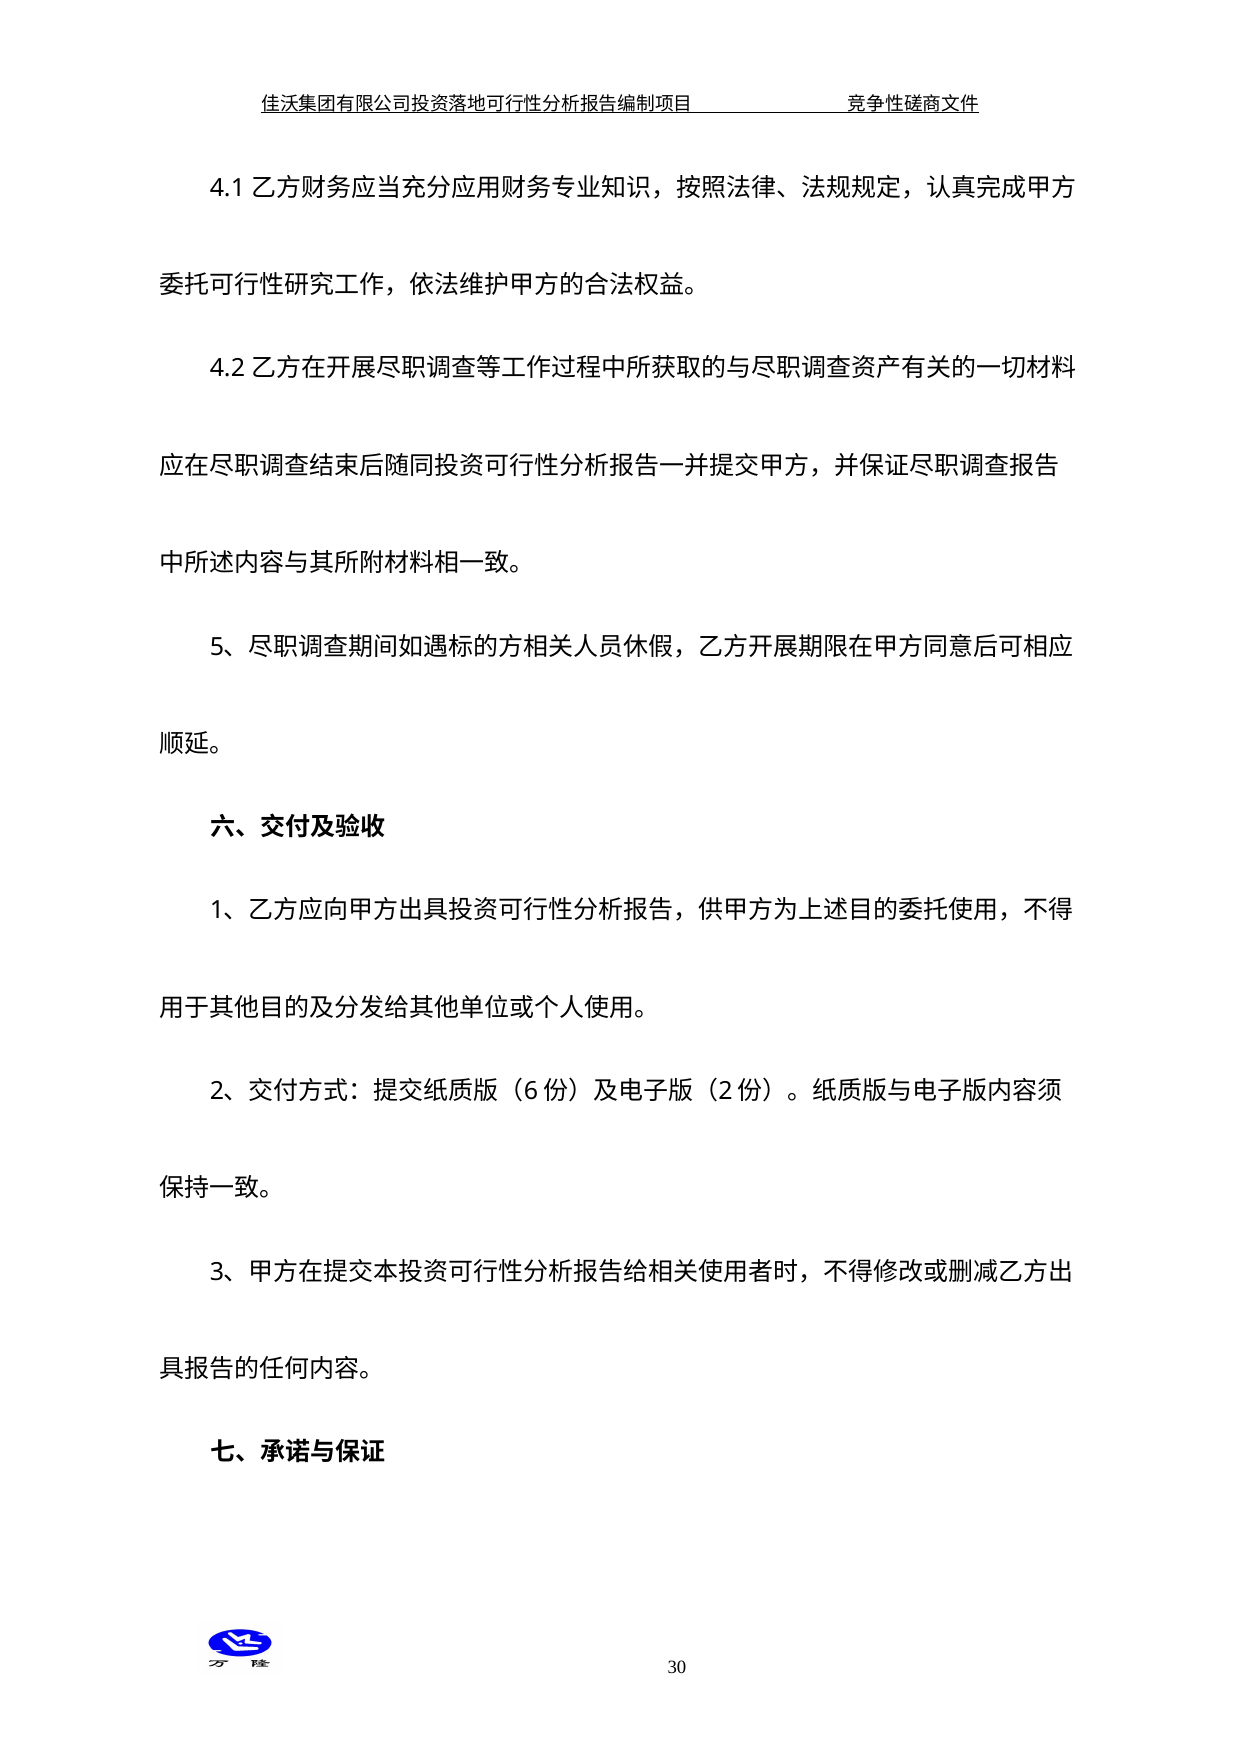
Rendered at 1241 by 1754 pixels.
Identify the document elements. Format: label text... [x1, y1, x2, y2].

text 2、交付方式：提交纸质版（6份）及电子版（2份）。纸质版与电子版内容须保持一致。 [159, 1056, 1081, 1218]
text 1、乙方应向甲方出具投资可行性分析报告，供甲方为上述目的委托使用，不得用于其他目的及分发给其他单位或个人使用。 [159, 875, 1081, 1038]
text 4.2 乙方在开展尽职调查等工作过程中所获取的与尽职调查资产有关的一切材料应在尽职调查结束后随同投资可行性分析报告一并提交甲方，并保证尽职调查报告中所述内容与其所附材料相一致。 [159, 333, 1081, 593]
text 七、承诺与保证 [159, 1417, 1081, 1482]
picture [197, 1620, 283, 1674]
text 5、尽职调查期间如遇标的方相关人员休假，乙方开展期限在甲方同意后可相应顺延。 [159, 612, 1081, 774]
text 六、交付及验收 [159, 792, 1081, 857]
text 3、甲方在提交本投资可行性分析报告给相关使用者时，不得修改或删减乙方出具报告的任何内容。 [159, 1237, 1081, 1399]
text 4.1 乙方财务应当充分应用财务专业知识，按照法律、法规规定，认真完成甲方委托可行性研究工作，依法维护甲方的合法权益。 [159, 153, 1081, 315]
